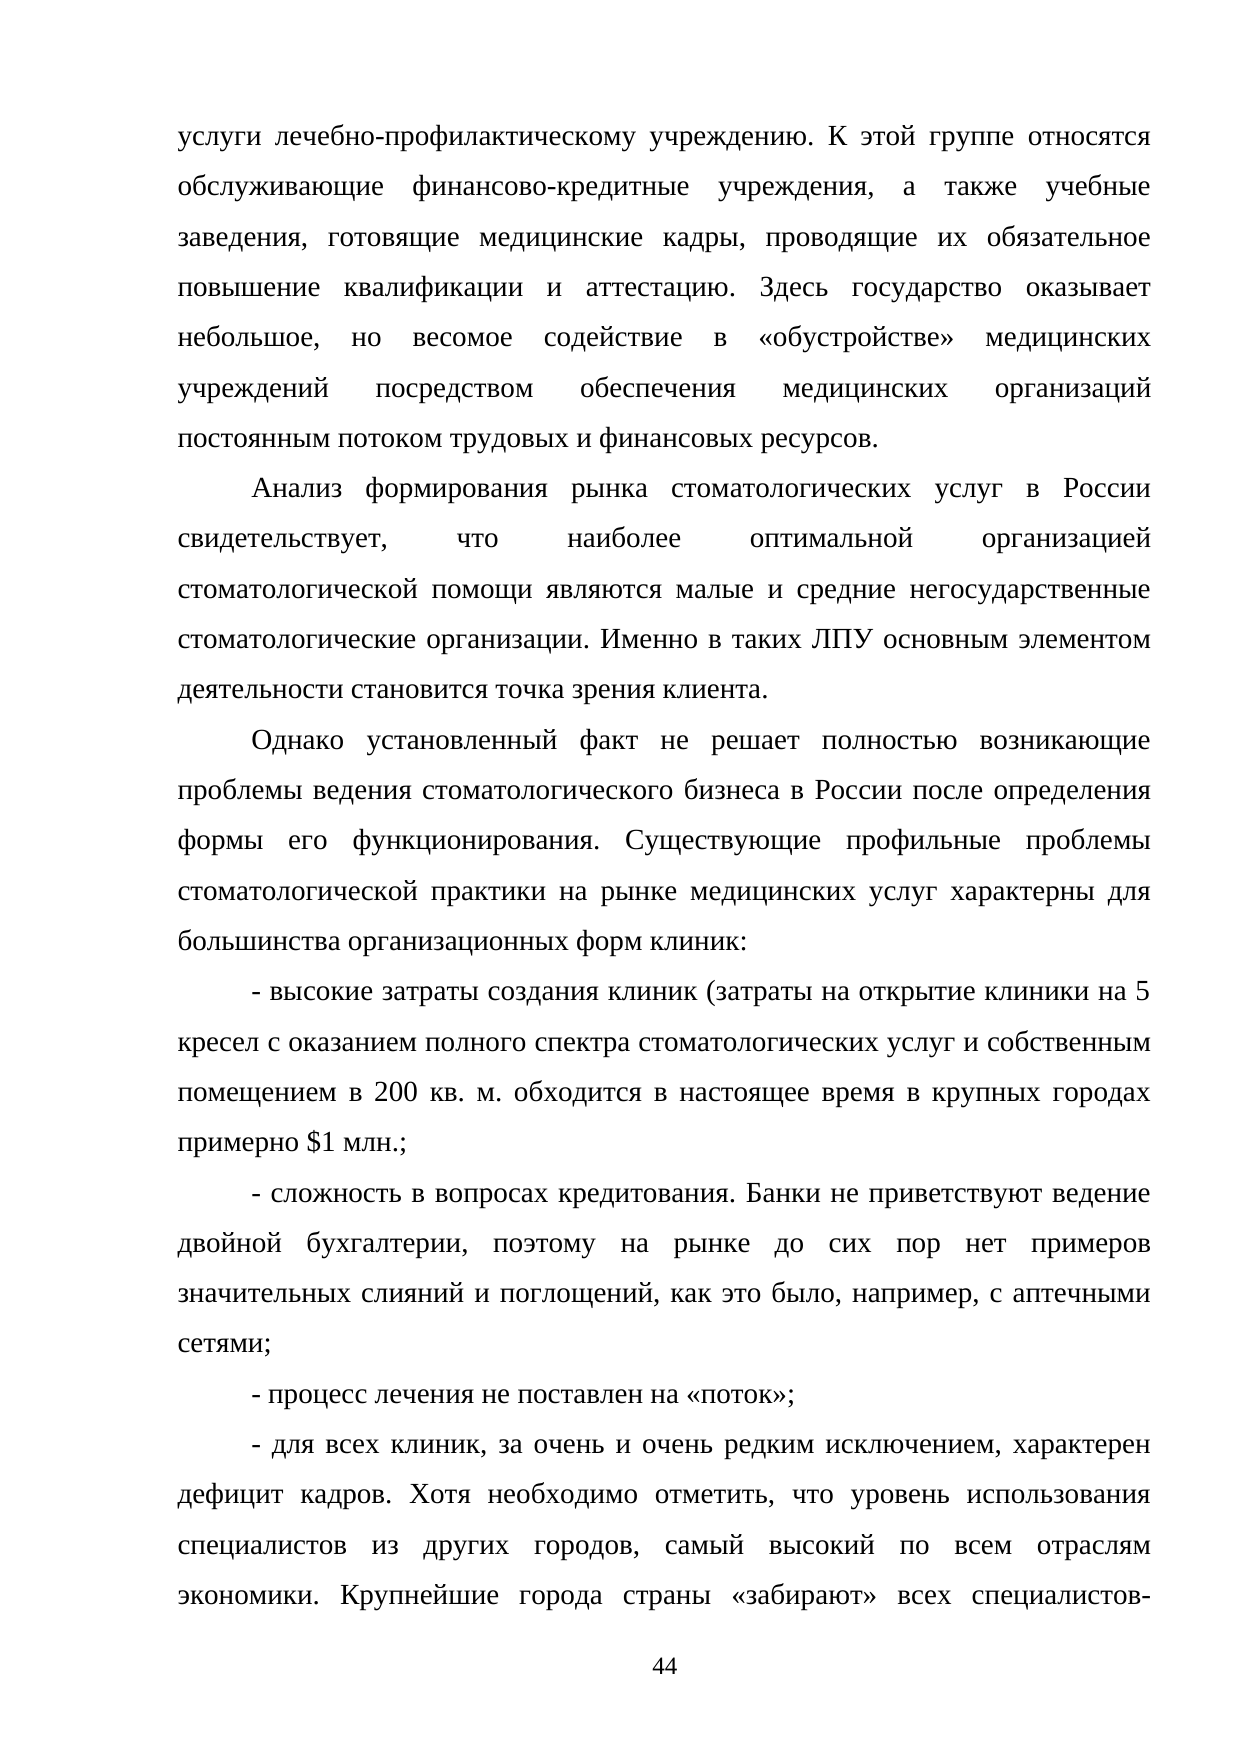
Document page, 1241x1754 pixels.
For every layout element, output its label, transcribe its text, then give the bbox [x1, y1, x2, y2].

text - сложность в вопросах кредитования. Банки не приветствуют ведение двойной бухгалтерии, поэтому на рынке до сих пор нет примеров значительных слияний и поглощений, как это было, например, с аптечными сетями; [177, 1175, 1152, 1359]
text - высокие затраты создания клиник (затраты на открытие клиники на 5 кресел с оказанием полного спектра стоматологических услуг и собственным помещением в 200 кв. м. обходится в настоящее время в крупных городах примерно $1 млн.; [177, 973, 1152, 1158]
text Анализ формирования рынка стоматологических услуг в России свидетельствует, что наиболее оптимальной организацией стоматологической помощи являются малые и средние негосударственные стоматологические организации. Именно в таких ЛПУ основным элементом деятельности становится точка зрения клиента. [177, 470, 1152, 705]
text Однако установленный факт не решает полностью возникающие проблемы ведения стоматологического бизнеса в России после определения формы его функционирования. Существующие профильные проблемы стоматологической практики на рынке медицинских услуг характерны для большинства организационных форм клиник: [177, 722, 1152, 957]
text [177, 1426, 1152, 1611]
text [177, 118, 1152, 453]
text - процесс лечения не поставлен на «поток»; [177, 1376, 1152, 1409]
